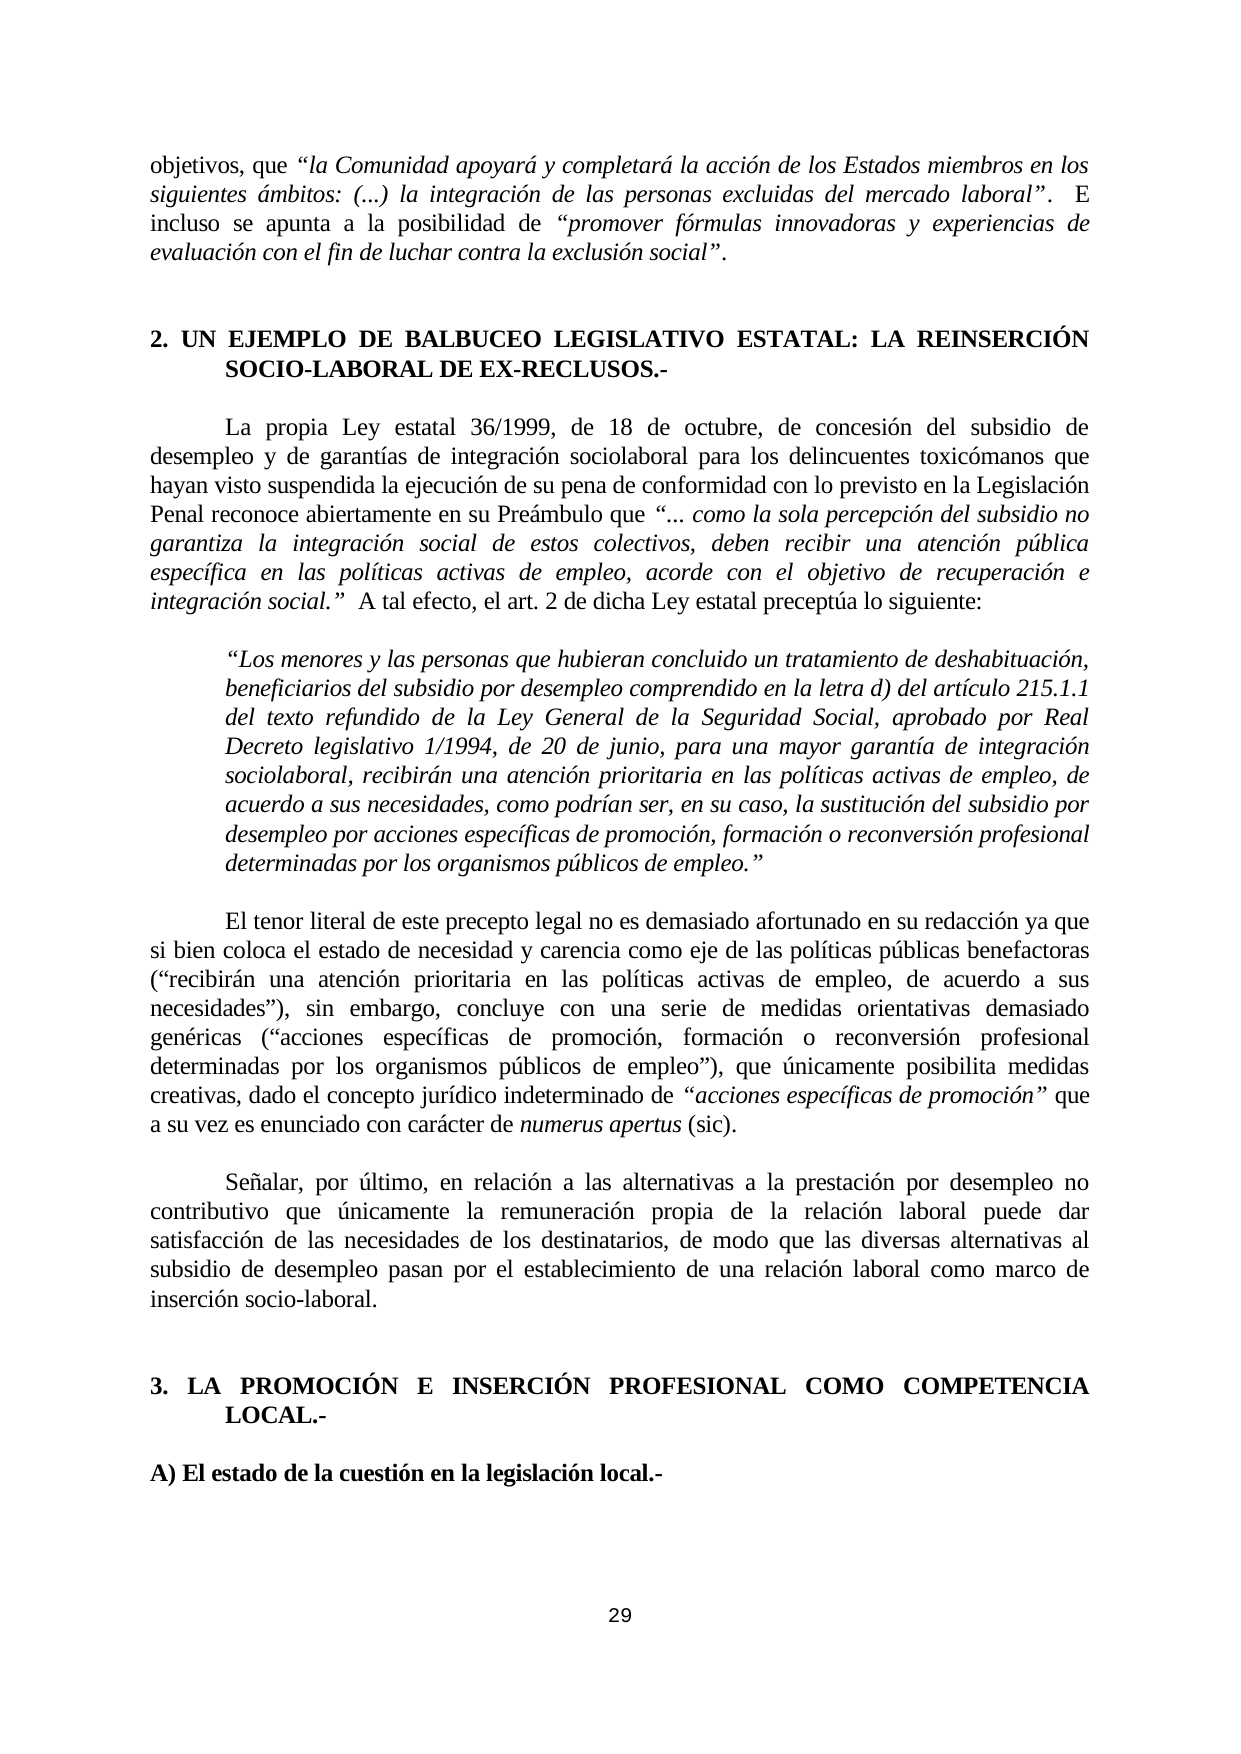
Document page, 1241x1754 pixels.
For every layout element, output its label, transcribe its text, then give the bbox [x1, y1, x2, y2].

text El tenor literal de este precepto legal no es demasiado afortunado en su redacción ya que si bien coloca el estado de necesidad y carencia como eje de las políticas públicas benefactoras (“recibirán una atención prioritaria en las políticas activas de empleo, de acuerdo a sus necesidades”), sin embargo, concluye con una serie de medidas orientativas demasiado genéricas (“acciones específicas de promoción, formación o reconversión profesional determinadas por los organismos públicos de empleo”), que únicamente posibilita medidas creativas, dado el concepto jurídico indeterminado de “acciones específicas de promoción” que a su vez es enunciado con carácter de numerus apertus (sic). [150, 906, 1090, 1138]
text “Los menores y las personas que hubieran concluido un tratamiento de deshabituación, beneficiarios del subsidio por desempleo comprendido en la letra d) del artículo 215.1.1 del texto refundido de la Ley General de la Seguridad Social, aprobado por Real Decreto legislativo 1/1994, de 20 de junio, para una mayor garantía de integración sociolaboral, recibirán una atención prioritaria en las políticas activas de empleo, de acuerdo a sus necesidades, como podrían ser, en su caso, la sustitución del subsidio por desempleo por acciones específicas de promoción, formación o reconversión profesional determinadas por los organismos públicos de empleo.” [150, 644, 1090, 877]
text 2. UN EJEMPLO DE BALBUCEO LEGISLATIVO ESTATAL: LA REINSERCIÓN SOCIO-LABORAL DE EX-RECLUSOS.- [150, 324, 1090, 382]
text A) El estado de la cuestión en la legislación local.- [150, 1458, 1090, 1487]
text 3. LA PROMOCIÓN E INSERCIÓN PROFESIONAL COMO COMPETENCIA LOCAL.- [150, 1371, 1090, 1429]
text Señalar, por último, en relación a las alternativas a la prestación por desempleo no contributivo que únicamente la remuneración propia de la relación laboral puede dar satisfacción de las necesidades de los destinatarios, de modo que las diversas alternativas al subsidio de desempleo pasan por el establecimiento de una relación laboral como marco de inserción socio-laboral. [150, 1167, 1090, 1312]
text La propia Ley estatal 36/1999, de 18 de octubre, de concesión del subsidio de desempleo y de garantías de integración sociolaboral para los delincuentes toxicómanos que hayan visto suspendida la ejecución de su pena de conformidad con lo previsto en la Legislación Penal reconoce abiertamente en su Preámbulo que “... como la sola percepción del subsidio no garantiza la integración social de estos colectivos, deben recibir una atención pública específica en las políticas activas de empleo, acorde con el objetivo de recuperación e integración social.” A tal efecto, el art. 2 de dicha Ley estatal preceptúa lo siguiente: [150, 412, 1090, 615]
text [150, 150, 1090, 266]
